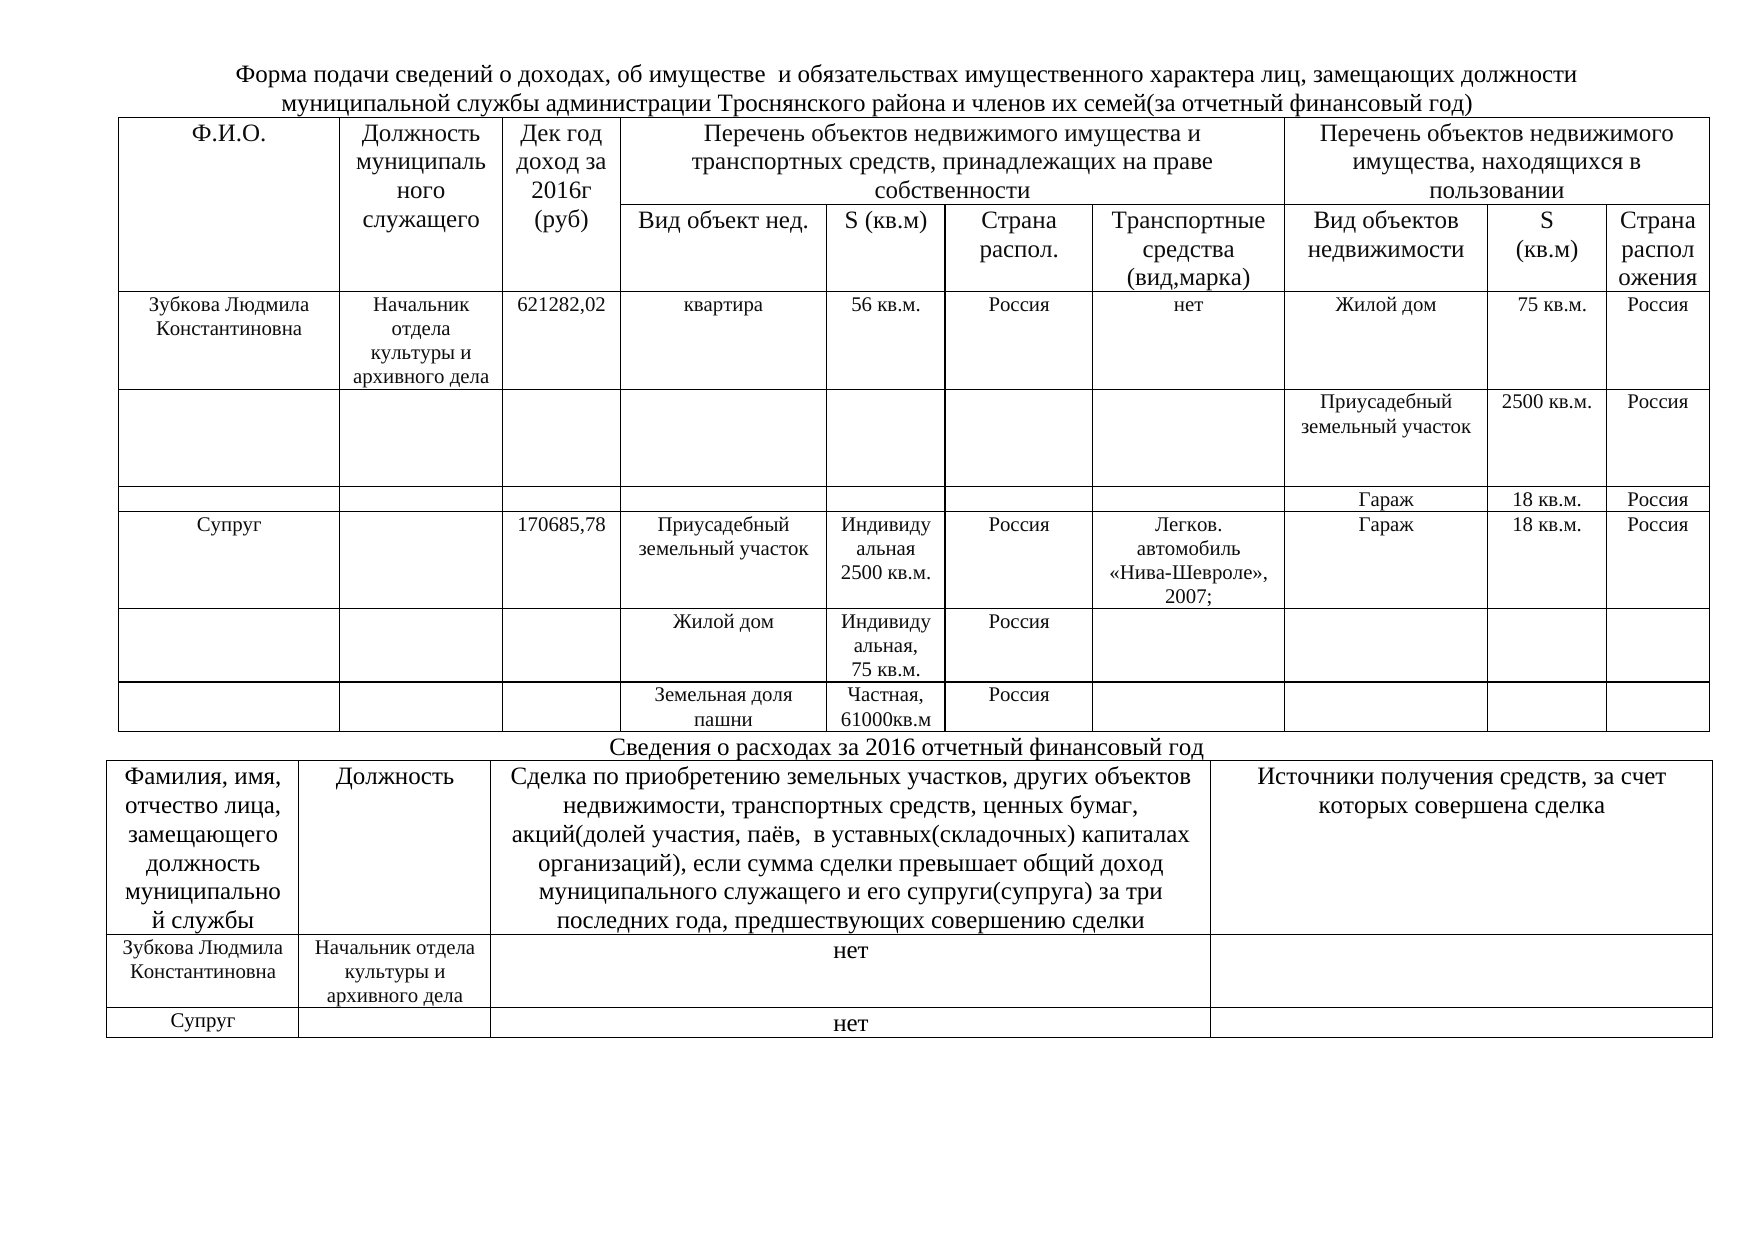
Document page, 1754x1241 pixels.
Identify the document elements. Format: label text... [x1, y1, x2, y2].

table_cell [1093, 609, 1284, 681]
table_cell 75 кв.м. [1488, 292, 1606, 388]
table_cell [503, 487, 620, 511]
table_cell [1488, 683, 1606, 731]
table_cell Россия [1607, 390, 1709, 486]
table_header Ф.И.О. [119, 118, 339, 291]
table_cell [119, 683, 339, 731]
table_cell [340, 683, 502, 731]
table_cell [340, 512, 502, 608]
table_cell Гараж [1285, 512, 1487, 608]
table_cell Жилой дом [1285, 292, 1487, 388]
table_cell Легков. автомобиль «Нива-Шевроле», 2007; [1093, 512, 1284, 608]
table_cell 18 кв.м. [1488, 512, 1606, 608]
table_header Перечень объектов недвижимого имущества и транспортных средств, принадлежащих на праве собственности [621, 118, 1284, 204]
table_cell [340, 609, 502, 681]
table_cell 170685,78 [503, 512, 620, 608]
table_cell Вид объект нед. [621, 205, 826, 291]
table_cell [1285, 609, 1487, 681]
table_cell 2500 кв.м. [1488, 390, 1606, 486]
table_cell нет [491, 1008, 1210, 1037]
table_cell S (кв.м) [827, 205, 944, 291]
table_cell Вид объектов недвижимости [1285, 205, 1487, 291]
table_cell Россия [1607, 292, 1709, 388]
table_cell Россия [1607, 487, 1709, 511]
table_cell [946, 390, 1092, 486]
table_cell Индивидуальная, 75 кв.м. [827, 609, 944, 681]
text Сведения о расходах за 2016 отчетный финансовый год [118, 732, 1636, 760]
table_cell 621282,02 [503, 292, 620, 388]
table_cell Начальник отдела культуры и архивного дела [340, 292, 502, 388]
table_cell [621, 390, 826, 486]
table_header Должность муниципального служащего [340, 118, 502, 291]
table_cell Транспортные средства (вид,марка) [1093, 205, 1284, 291]
table_cell Страна расположения [1607, 205, 1709, 291]
table_cell [119, 487, 339, 511]
table_cell Индивидуальная 2500 кв.м. [827, 512, 944, 608]
table_cell [1488, 609, 1606, 681]
table_cell Россия [946, 512, 1092, 608]
table_cell Страна распол. [946, 205, 1092, 291]
table_cell Жилой дом [621, 609, 826, 681]
table_cell Гараж [1285, 487, 1487, 511]
table_cell [299, 1008, 490, 1037]
table_cell Россия [946, 292, 1092, 388]
table_cell квартира [621, 292, 826, 388]
table_cell S (кв.м) [1488, 205, 1606, 291]
table_cell [1093, 683, 1284, 731]
table_cell Супруг [107, 1008, 298, 1037]
table_cell Земельная доля пашни [621, 683, 826, 731]
table_cell [827, 390, 944, 486]
text Форма подачи сведений о доходах, об имуществе и обязательствах имущественного характера лиц, замещающих должности муниципальной службы администрации Троснянского района и членов их семей(за отчетный финансовый год) [118, 59, 1636, 117]
table_cell [503, 390, 620, 486]
table_header Дек год доход за 2016г (руб) [503, 118, 620, 291]
table_cell [340, 390, 502, 486]
table_cell [827, 487, 944, 511]
table_cell нет [491, 935, 1210, 1007]
table_cell [503, 609, 620, 681]
table_cell [621, 487, 826, 511]
table_cell [1211, 1008, 1712, 1037]
table_header Фамилия, имя, отчество лица, замещающего должность муниципальной службы [107, 761, 298, 934]
table_cell 56 кв.м. [827, 292, 944, 388]
table_cell Россия [946, 683, 1092, 731]
table_header Перечень объектов недвижимого имущества, находящихся в пользовании [1285, 118, 1709, 204]
table_cell [1285, 683, 1487, 731]
table_cell Супруг [119, 512, 339, 608]
table_header Должность [299, 761, 490, 934]
table_header Сделка по приобретению земельных участков, других объектов недвижимости, транспортных средств, ценных бумаг, акций(долей участия, паёв, в уставных(складочных) капиталах организаций), если сумма сделки превышает общий доход муниципального служащего и его супруги(супруга) за три последних года, предшествующих совершению сделки [491, 761, 1210, 934]
table_cell Зубкова Людмила Константиновна [107, 935, 298, 1007]
table_cell [946, 487, 1092, 511]
table_cell [119, 609, 339, 681]
table_cell [1093, 487, 1284, 511]
table_cell нет [1093, 292, 1284, 388]
table_cell Приусадебный земельный участок [621, 512, 826, 608]
table_cell [1093, 390, 1284, 486]
table_cell [1211, 935, 1712, 1007]
table_cell [340, 487, 502, 511]
table_header Источники получения средств, за счет которых совершена сделка [1211, 761, 1712, 934]
table_cell Частная, 61000кв.м [827, 683, 944, 731]
table_cell [503, 683, 620, 731]
table_cell [119, 390, 339, 486]
table_cell [1607, 609, 1709, 681]
table_cell Зубкова Людмила Константиновна [119, 292, 339, 388]
table_cell Россия [946, 609, 1092, 681]
table_cell 18 кв.м. [1488, 487, 1606, 511]
table_cell [1607, 683, 1709, 731]
table_cell Приусадебный земельный участок [1285, 390, 1487, 486]
table_cell Начальник отдела культуры и архивного дела [299, 935, 490, 1007]
table_cell Россия [1607, 512, 1709, 608]
